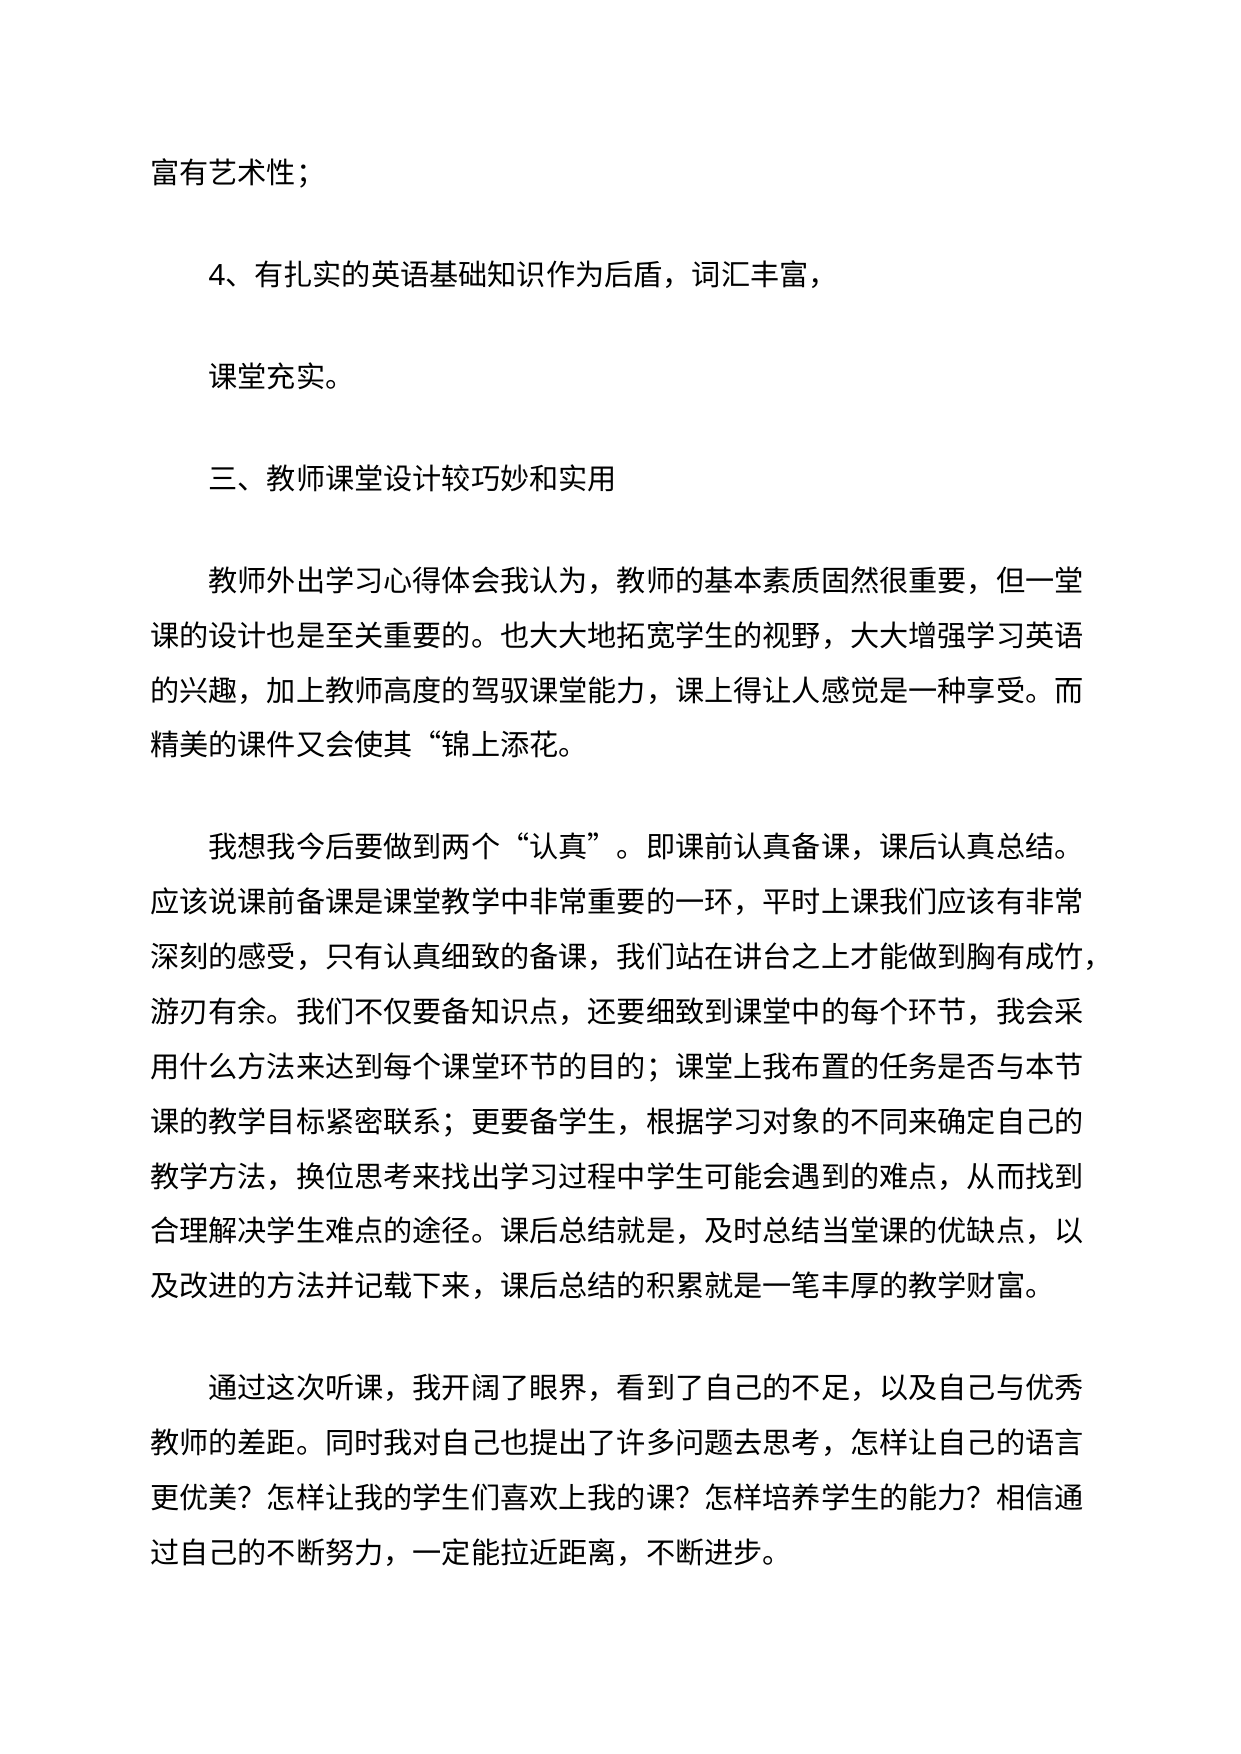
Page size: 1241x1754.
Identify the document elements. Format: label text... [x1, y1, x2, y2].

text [150, 150, 1090, 192]
text 通过这次听课，我开阔了眼界，看到了自己的不足，以及自己与优秀教师的差距。同时我对自己也提出了许多问题去思考，怎样让自己的语言更优美？怎样让我的学生们喜欢上我的课？怎样培养学生的能力？相信通过自己的不断努力，一定能拉近距离，不断进步。 [150, 1365, 1090, 1572]
text 三、教师课堂设计较巧妙和实用 [150, 456, 1090, 498]
text 我想我今后要做到两个“认真”。即课前认真备课，课后认真总结。应该说课前备课是课堂教学中非常重要的一环，平时上课我们应该有非常深刻的感受，只有认真细致的备课，我们站在讲台之上才能做到胸有成竹，游刃有余。我们不仅要备知识点，还要细致到课堂中的每个环节，我会采用什么方法来达到每个课堂环节的目的；课堂上我布置的任务是否与本节课的教学目标紧密联系；更要备学生，根据学习对象的不同来确定自己的教学方法，换位思考来找出学习过程中学生可能会遇到的难点，从而找到合理解决学生难点的途径。课后总结就是，及时总结当堂课的优缺点，以及改进的方法并记载下来，课后总结的积累就是一笔丰厚的教学财富。 [150, 824, 1090, 1305]
text 4、有扎实的英语基础知识作为后盾，词汇丰富， [150, 252, 1090, 294]
text 课堂充实。 [150, 354, 1090, 396]
text 教师外出学习心得体会我认为，教师的基本素质固然很重要，但一堂课的设计也是至关重要的。也大大地拓宽学生的视野，大大增强学习英语的兴趣，加上教师高度的驾驭课堂能力，课上得让人感觉是一种享受。而精美的课件又会使其“锦上添花。 [150, 557, 1090, 764]
